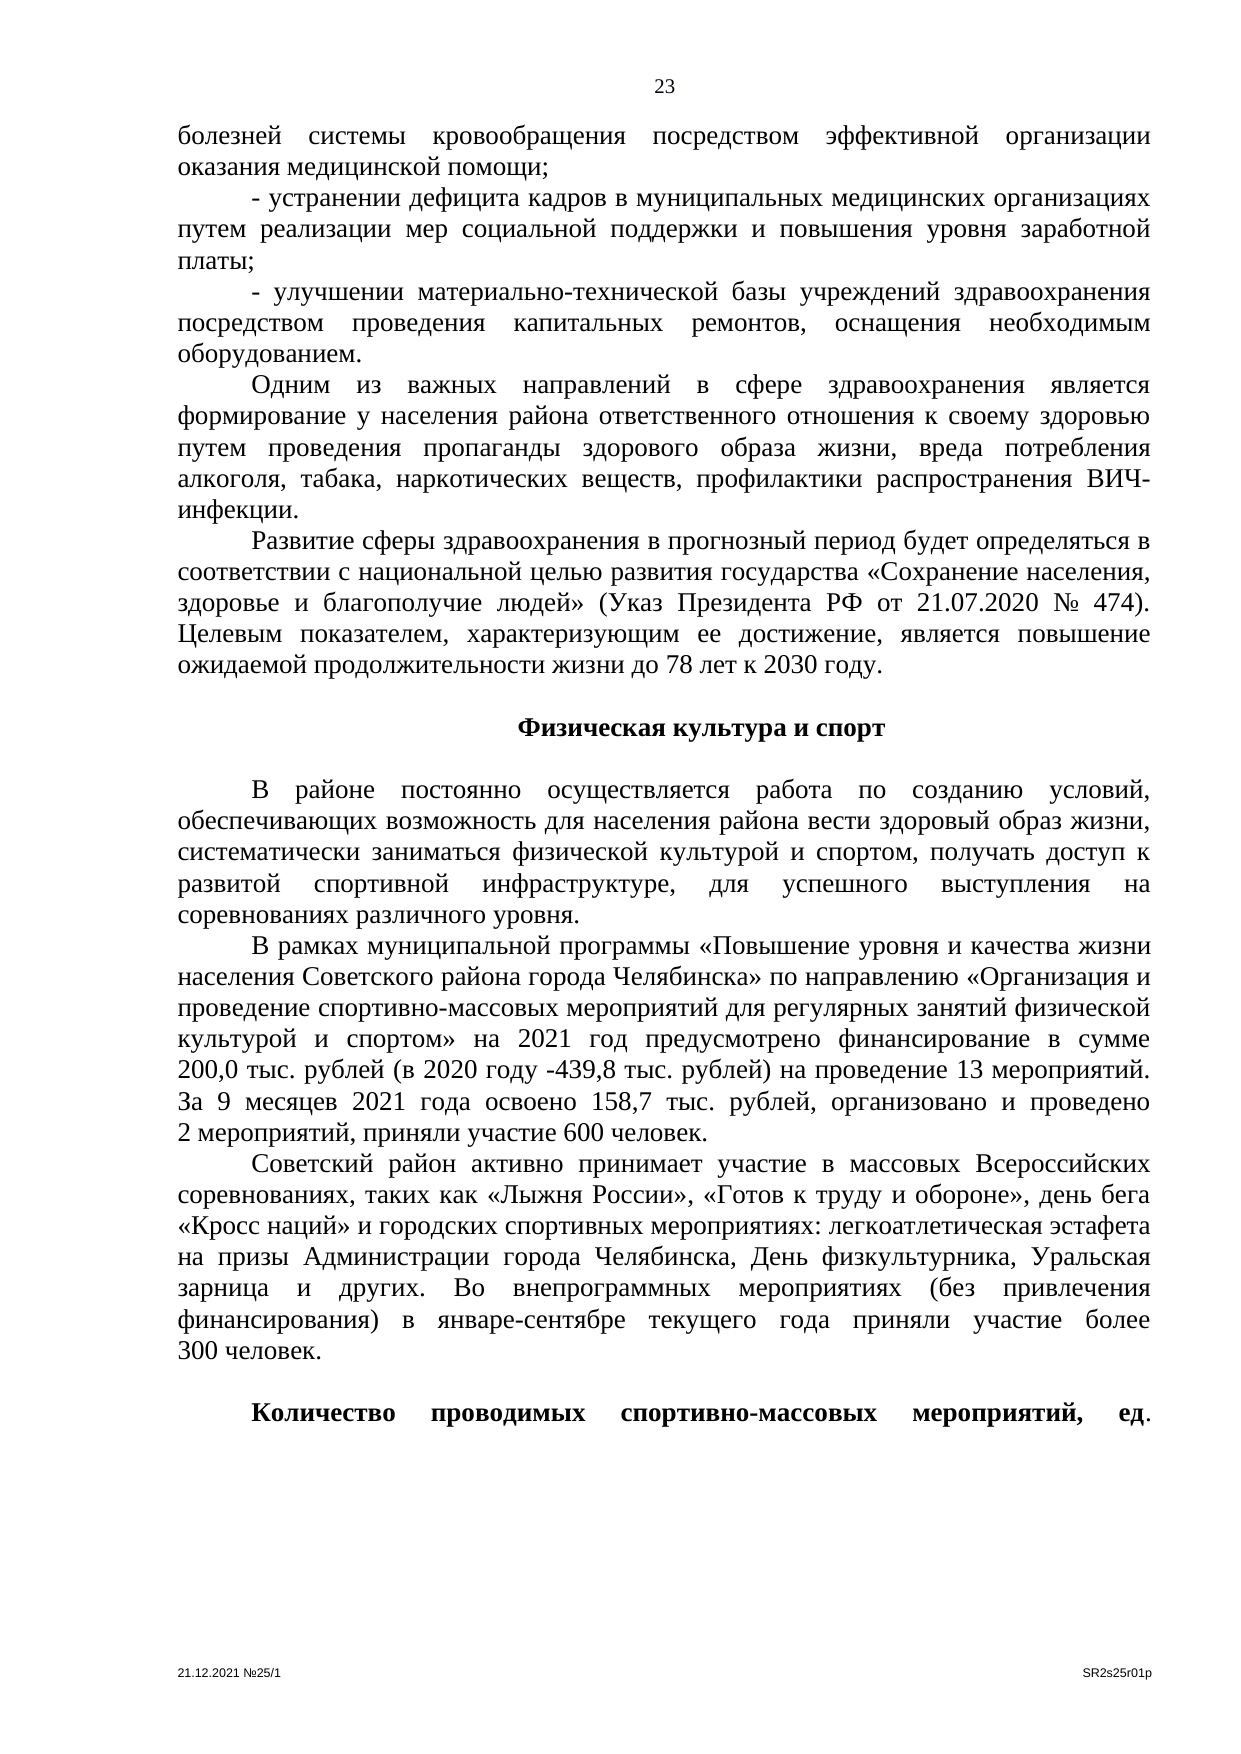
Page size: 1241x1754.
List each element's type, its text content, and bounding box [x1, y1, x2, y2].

text Советский район активно принимает участие в массовых Всероссийских соревнованиях, таких как «Лыжня России», «Готов к труду и обороне», день бега «Кросс наций» и городских спортивных мероприятиях: легкоатлетическая эстафета на призы Администрации города Челябинска, День физкультурника, Уральская зарница и других. Во внепрограммных мероприятиях (без привлечения финансирования) в январе-сентябре текущего года приняли участие более 300 человек. [177, 1147, 1152, 1365]
text Физическая культура и спорт [177, 711, 1152, 742]
text Одним из важных направлений в сфере здравоохранения является формирование у населения района ответственного отношения к своему здоровью путем проведения пропаганды здорового образа жизни, вреда потребления алкоголя, табака, наркотических веществ, профилактики распространения ВИЧ-инфекции. [177, 368, 1152, 524]
text В районе постоянно осуществляется работа по созданию условий, обеспечивающих возможность для населения района вести здоровый образ жизни, систематически заниматься физической культурой и спортом, получать доступ к развитой спортивной инфраструктуре, для успешного выступления на соревнованиях различного уровня. [177, 773, 1152, 929]
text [177, 1395, 1160, 1492]
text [177, 119, 1160, 181]
text - устранении дефицита кадров в муниципальных медицинских организациях путем реализации мер социальной поддержки и повышения уровня заработной платы; [177, 181, 1152, 275]
text Развитие сферы здравоохранения в прогнозный период будет определяться в соответствии с национальной целью развития государства «Сохранение населения, здоровье и благополучие людей» (Указ Президента РФ от 21.07.2020 № 474). Целевым показателем, характеризующим ее достижение, является повышение ожидаемой продолжительности жизни до 78 лет к 2030 году. [177, 524, 1152, 680]
text В рамках муниципальной программы «Повышение уровня и качества жизни населения Советского района города Челябинска» по направлению «Организация и проведение спортивно-массовых мероприятий для регулярных занятий физической культурой и спортом» на 2021 год предусмотрено финансирование в сумме 200,0 тыс. рублей (в 2020 году -439,8 тыс. рублей) на проведение 13 мероприятий. За 9 месяцев 2021 года освоено 158,7 тыс. рублей, организовано и проведено 2 мероприятий, приняли участие 600 человек. [177, 929, 1152, 1147]
text - улучшении материально-технической базы учреждений здравоохранения посредством проведения капитальных ремонтов, оснащения необходимым оборудованием. [177, 275, 1152, 368]
